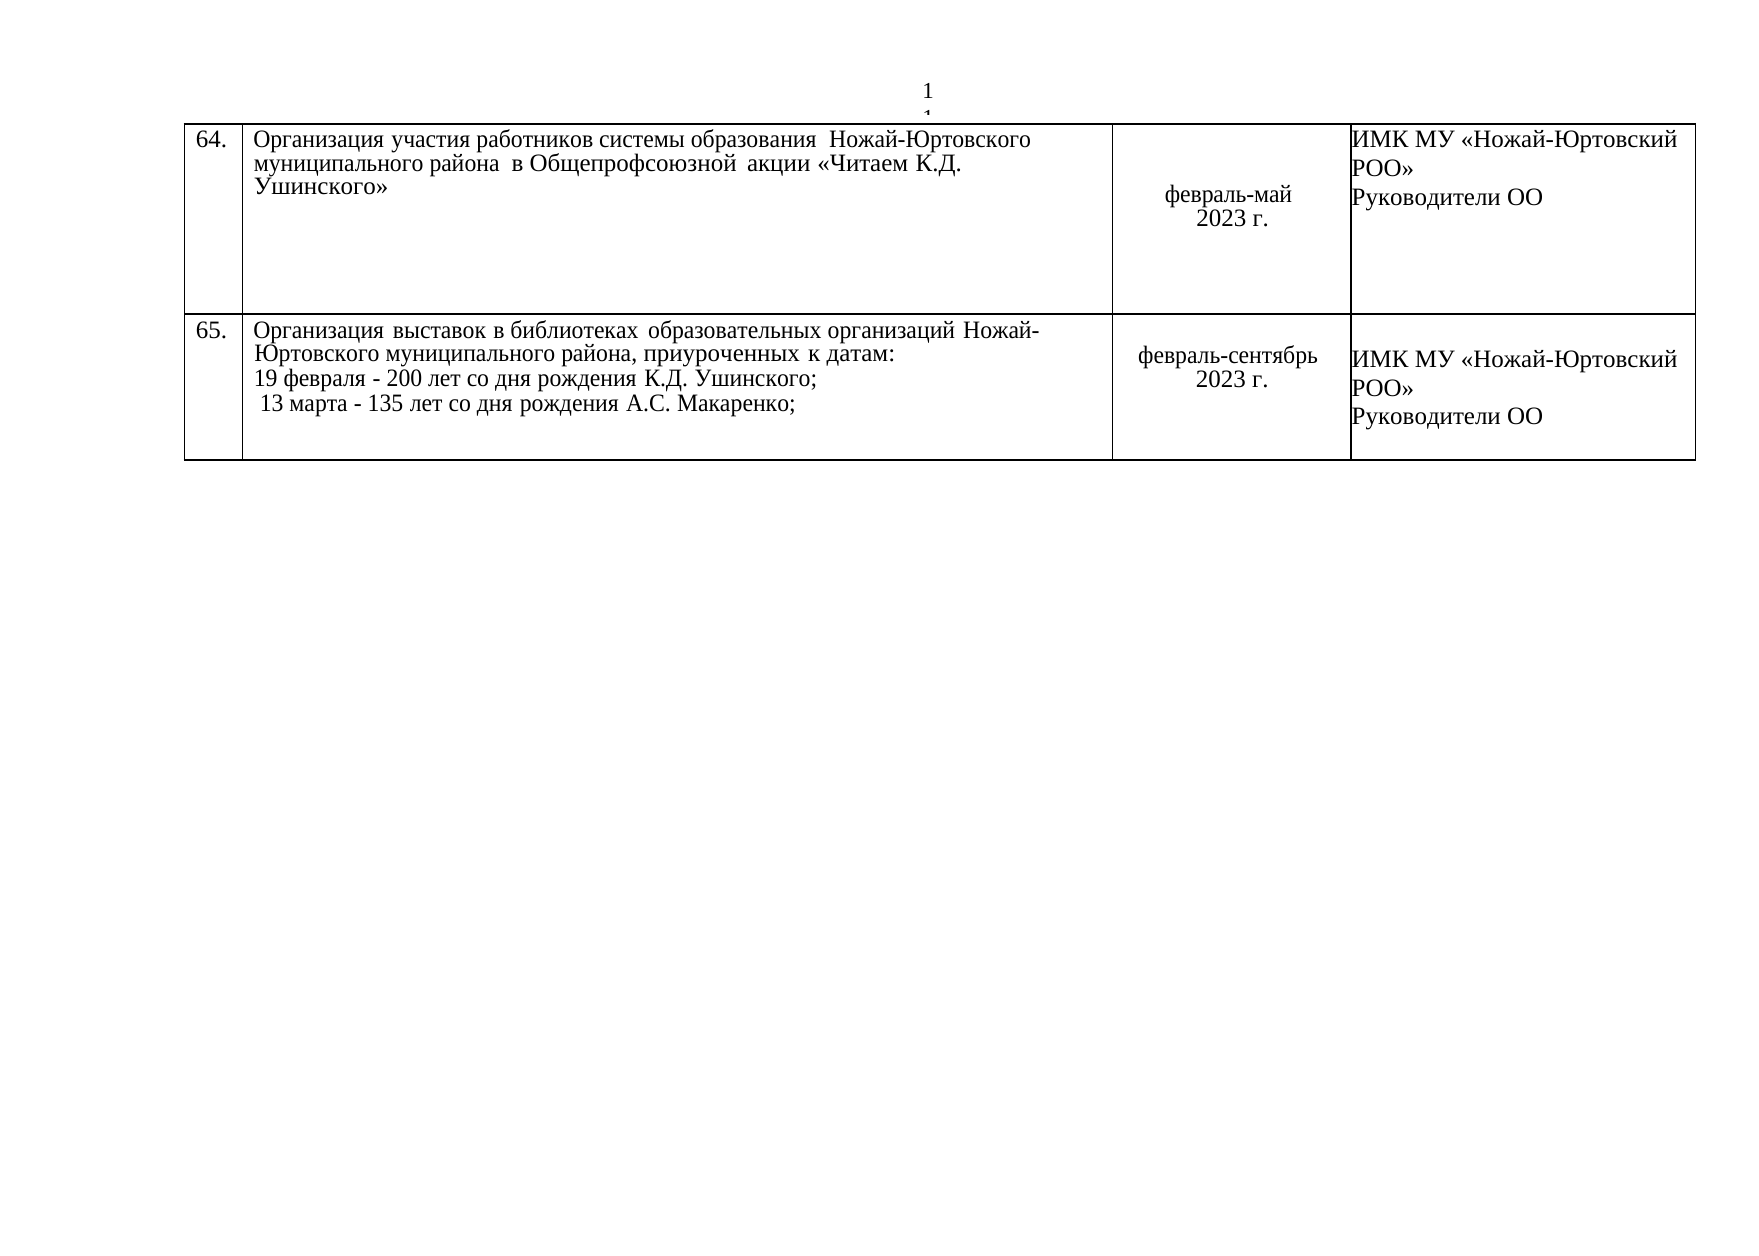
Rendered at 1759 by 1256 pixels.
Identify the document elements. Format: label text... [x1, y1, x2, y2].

table_cell ИМК МУ «Ножай-Юртовский РОО» Руководители ОО [1352, 315, 1695, 459]
table_cell февраль-май 2023 г. [1113, 125, 1350, 313]
table_cell Организация участия работников системы образования Ножай-Юртовского муниципального района в Общепрофсоюзной акции «Читаем К.Д. Ушинского» [243, 125, 1112, 313]
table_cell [1352, 125, 1695, 313]
table_cell Организация выставок в библиотеках образовательных организаций Ножай-Юртовского муниципального района, приуроченных к датам: 19 февраля - 200 лет со дня рождения К.Д. Ушинского; 13 марта - 135 лет со дня рождения А.С. Макаренко; [243, 315, 1112, 459]
table_cell 64. [185, 125, 242, 313]
table_cell февраль-сентябрь 2023 г. [1113, 315, 1350, 459]
table_cell 65. [185, 315, 242, 459]
